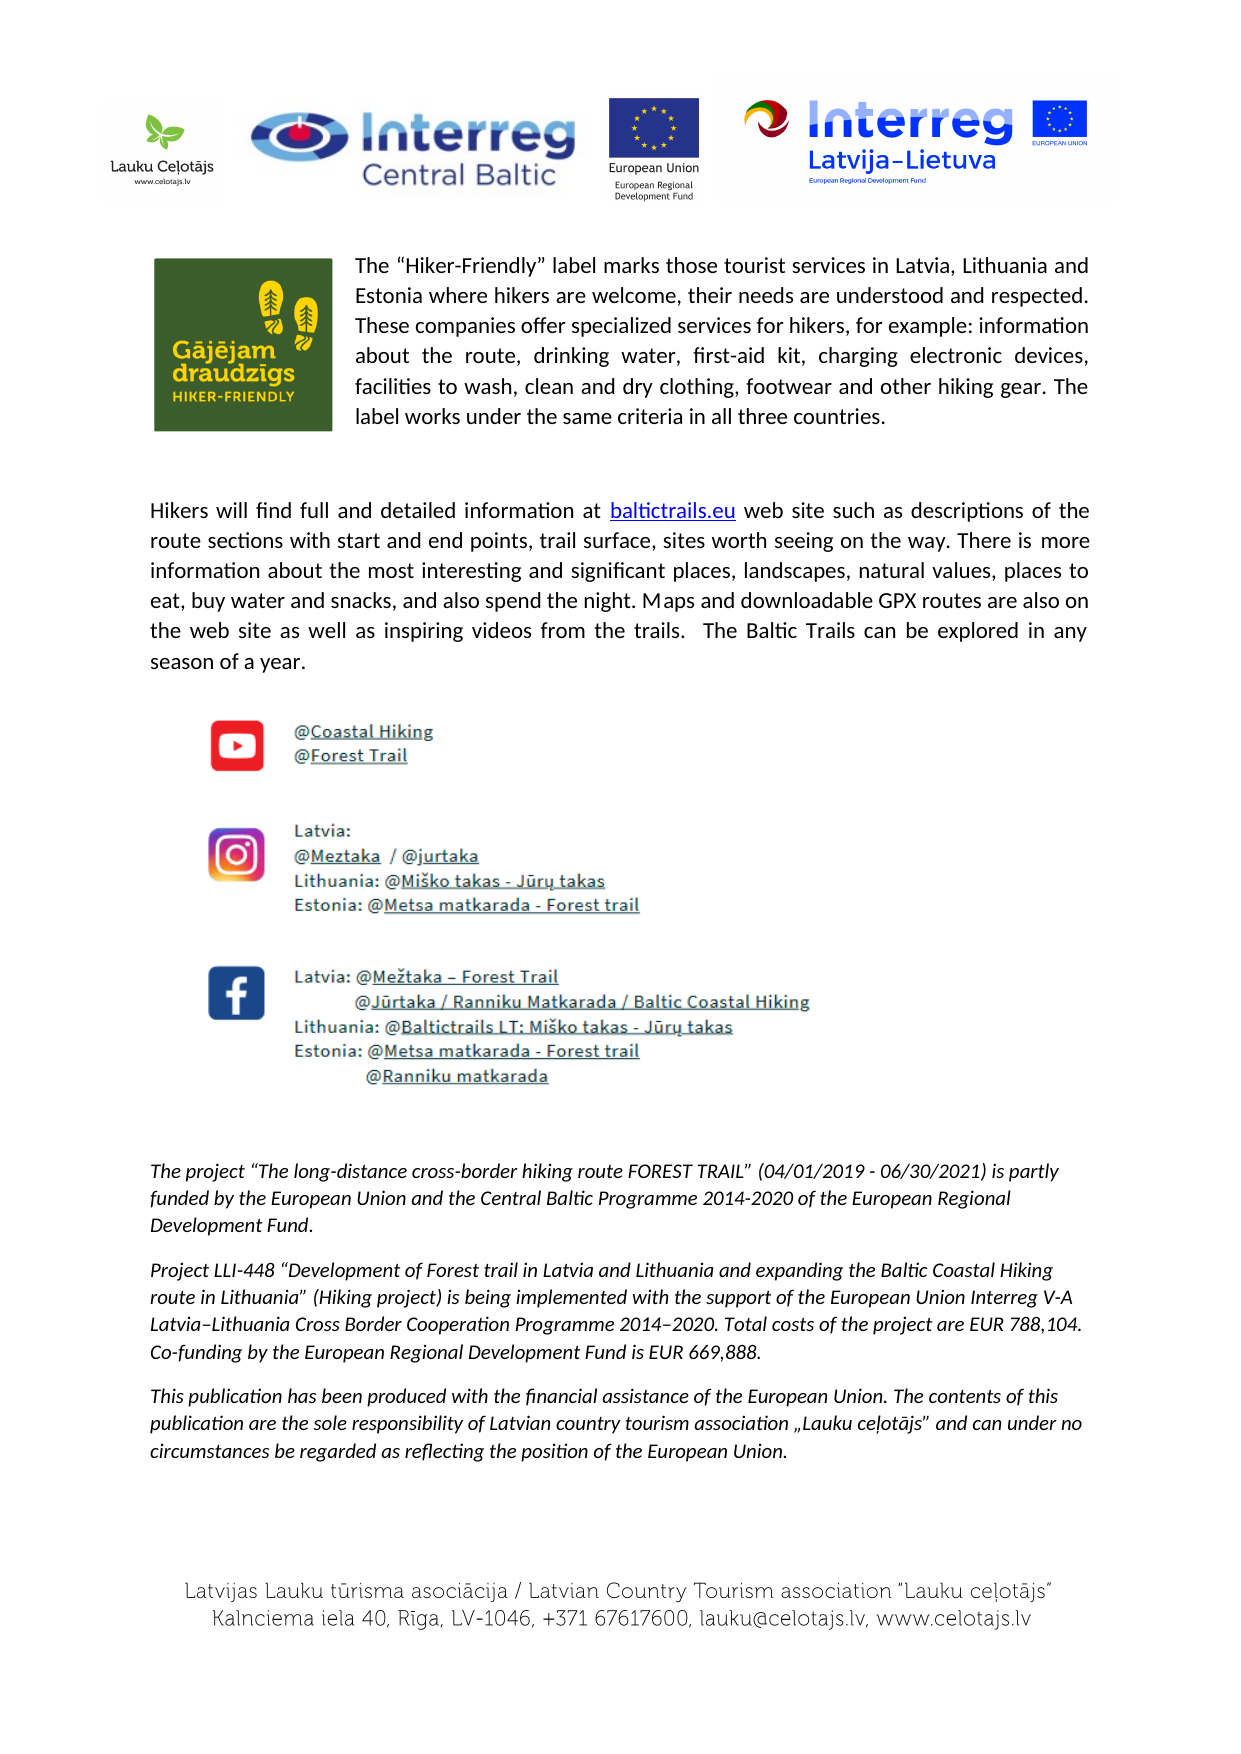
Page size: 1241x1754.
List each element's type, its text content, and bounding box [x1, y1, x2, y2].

picture [150, 1553, 1091, 1653]
picture [235, 95, 590, 203]
picture [150, 254, 336, 435]
text The “Hiker-Friendly” label marks those tourist services in Latvia, Lithuania and Estonia where hikers are welcome, their needs are understood and respected. These companies offer specialized services for hikers, for example: information about the route, drinking water, first-aid kit, charging electronic devices, facilities to wash, clean and dry clothing, footwear and other hiking gear. The label works under the same criteria in all three countries. [150, 251, 1090, 430]
text Hikers will find full and detailed information at baltictrails.eu web site such as descriptions of the route sections with start and end points, trail surface, sites worth seeing on the way. There is more information about the most interesting and significant places, landscapes, natural values, places to eat, buy water and snacks, and also spend the night. Maps and downloadable GPX routes are also on the web site as well as inspiring videos from the trails. The Baltic Trails can be explored in any season of a year. [150, 496, 1090, 675]
picture [102, 100, 226, 203]
picture [605, 94, 703, 203]
text The project “The long-distance cross-border hiking route FOREST TRAIL” (04/01/2019 - 06/30/2021) is partly funded by the European Union and the Central Baltic Programme 2014-2020 of the European Regional Development Fund. [150, 1158, 1090, 1238]
text This publication has been produced with the financial assistance of the European Union. The contents of this publication are the sole responsibility of Latvian country tourism association „Lauku ceļotājs” and can under no circumstances be regarded as reflecting the position of the European Union. [150, 1383, 1090, 1463]
text Project LLI-448 “Development of Forest trail in Latvia and Lithuania and expanding the Baltic Coastal Hiking route in Lithuania” (Hiking project) is being implemented with the support of the European Union Interreg V-A Latvia–Lithuania Cross Border Cooperation Programme 2014–2020. Total costs of the project are EUR 788,104. Co-funding by the European Regional Development Fund is EUR 669,888. [150, 1257, 1090, 1364]
picture [150, 693, 853, 1096]
picture [717, 73, 1114, 203]
